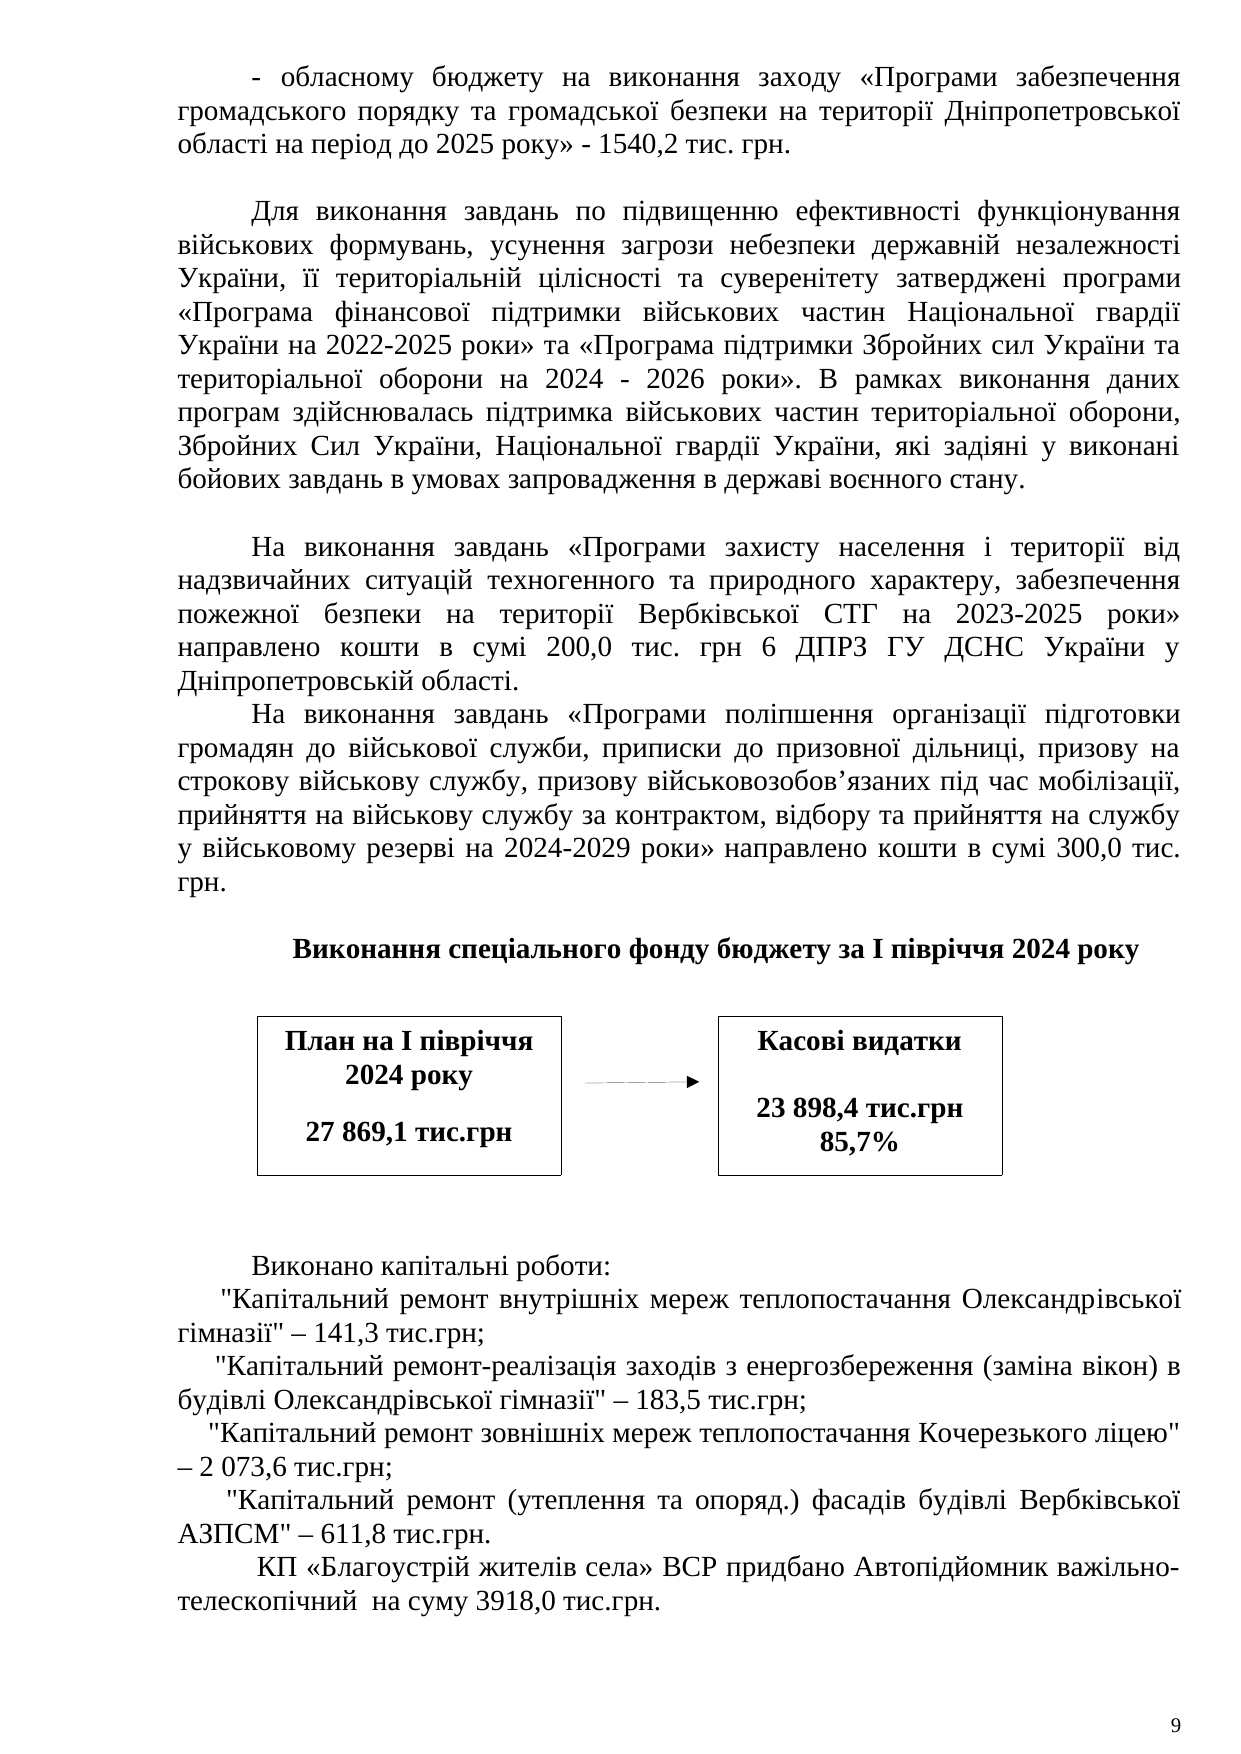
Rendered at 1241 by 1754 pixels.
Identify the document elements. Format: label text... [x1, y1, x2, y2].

list обласному бюджету на виконання заходу «Програми забезпечення громадського порядку та громадської безпеки на території Дніпропетровської області на період до 2025 року» - 1540,2 тис. грн. [177, 59, 1181, 160]
text "Капiтальний ремонт-реалiзацiя заходiв з енергозбереження (замiна вiкон) в будiвлi Олександрiвської гiмназiї" – 183,5 тис.грн; [177, 1348, 1181, 1415]
text КП «Благоустрій жителів села» ВСР придбано Автопiдйомник важiльно-телескопiчний на суму 3918,0 тис.грн. [177, 1549, 1181, 1617]
text На виконання завдань «Програми захисту населення і території від надзвичайних ситуацій техногенного та природного характеру, забезпечення пожежної безпеки на території Вербківської СТГ на 2023-2025 роки» направлено кошти в сумі 200,0 тис. грн 6 ДПРЗ ГУ ДСНС України у Дніпропетровській області. [177, 529, 1181, 696]
text "Капітальний ремонт зовнішніх мереж теплопостачання Кочерезького ліцею" – 2 073,6 тис.грн; [177, 1415, 1181, 1482]
text Виконання спеціального фонду бюджету за І півріччя 2024 року [177, 931, 1181, 965]
text Для виконання завдань по підвищенню ефективності функціонування військових формувань, усунення загрози небезпеки державній незалежності України, її територіальній цілісності та суверенітету затверджені програми «Програма фінансової підтримки військових частин Національної гвардії України на 2022-2025 роки» та «Програма підтримки Збройних сил України та територіальної оборони на 2024 - 2026 роки». В рамках виконання даних програм здійснювалась підтримка військових частин територіальної оборони, Збройних Сил України, Національної гвардії України, які задіяні у виконані бойових завдань в умовах запровадження в державі воєнного стану. [177, 193, 1181, 495]
text На виконання завдань «Програми поліпшення організації підготовки громадян до військової служби, приписки до призовної дільниці, призову на строкову військову службу, призову військовозобов’язаних під час мобілізації, прийняття на військову службу за контрактом, відбору та прийняття на службу у військовому резерві на 2024-2029 роки» направлено кошти в сумі 300,0 тис. грн. [177, 696, 1181, 898]
text Виконано капітальні роботи: [177, 1248, 1181, 1281]
text "Капітальний ремонт (утеплення та опоряд.) фасадiв будівлі Вербкiвської АЗПСМ" – 611,8 тис.грн. [177, 1482, 1181, 1549]
text "Капiтальний ремонт внутрішніх мереж теплопостачання Олександрiвської гiмназiї" – 141,3 тис.грн; [177, 1281, 1181, 1348]
